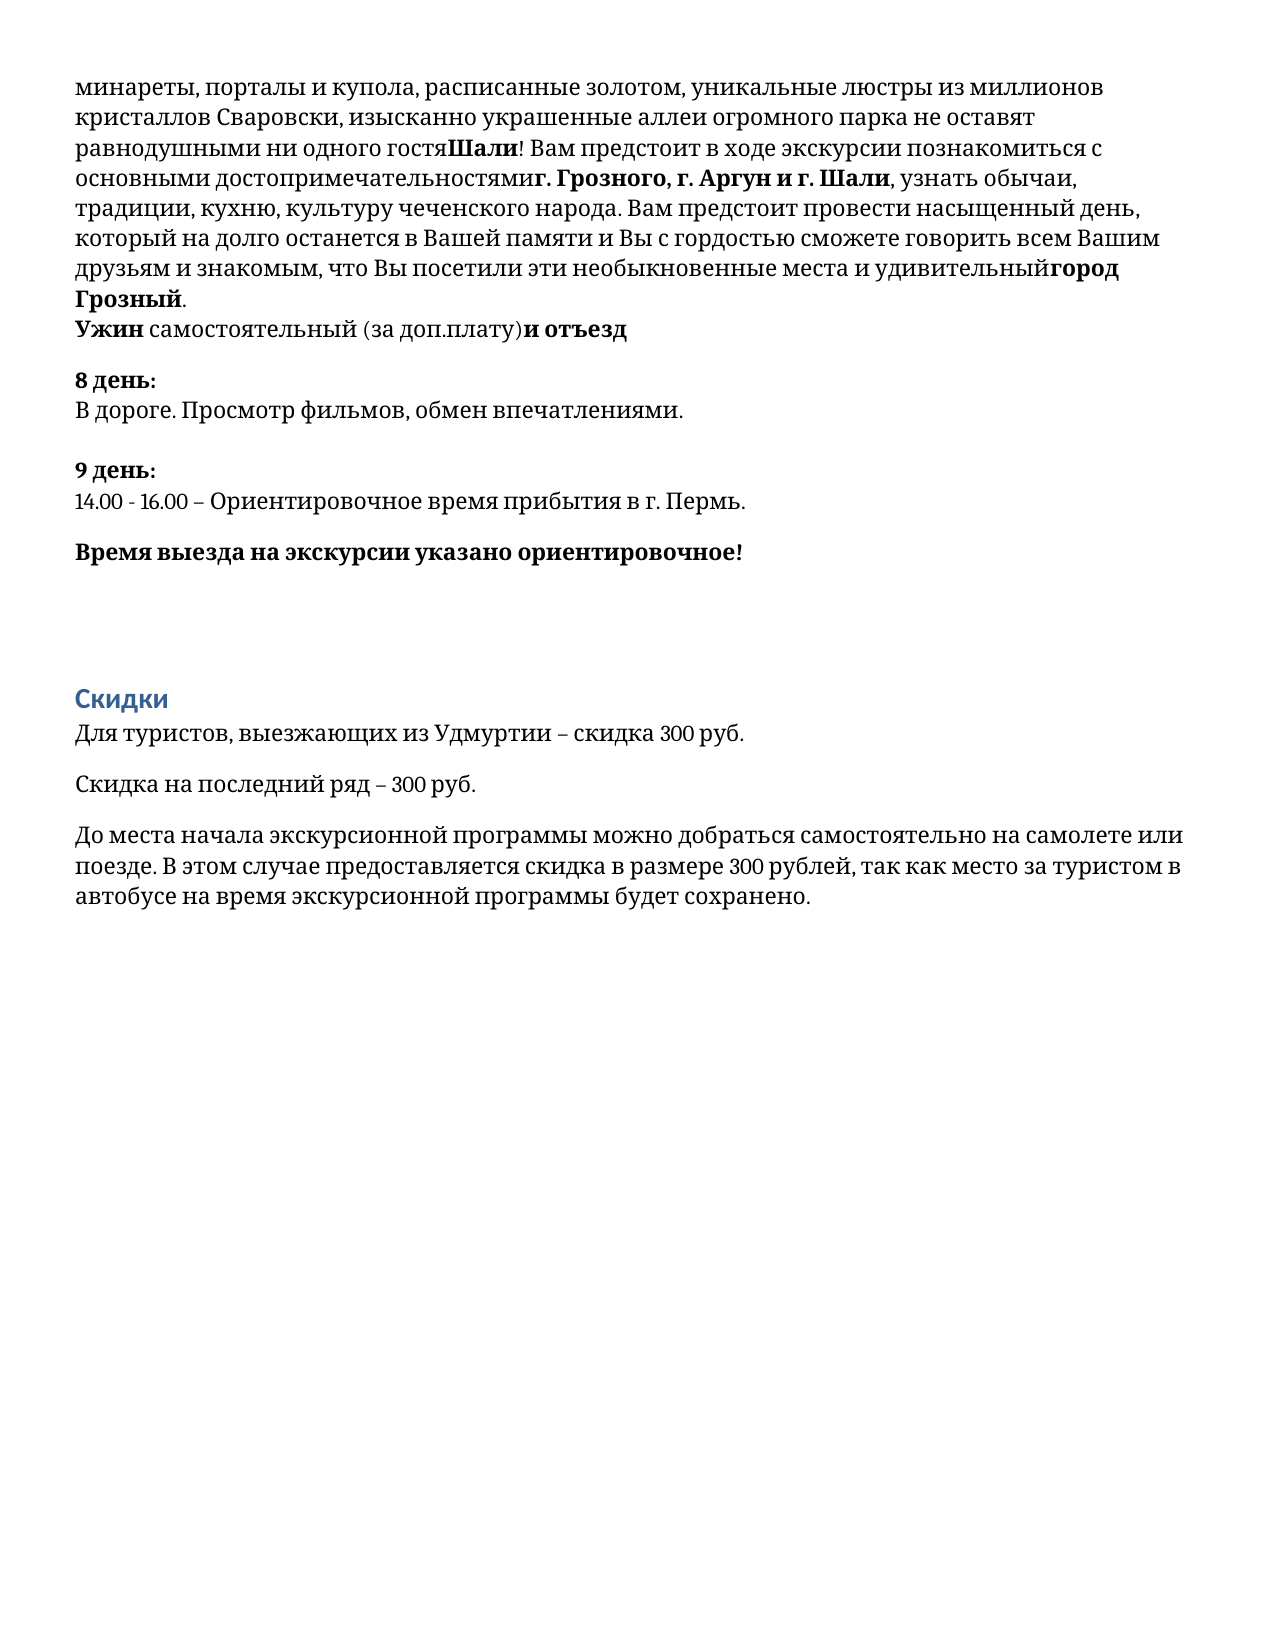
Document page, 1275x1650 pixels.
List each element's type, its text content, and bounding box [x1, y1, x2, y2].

text Время выезда на экскурсии указано ориентировочное! [75, 539, 1200, 626]
text 8 день: В дороге. Просмотр фильмов, обмен впечатлениями. 9 день: 14.00 - 16.00 – Ориентировочное время прибытия в г. Пермь. [75, 368, 1200, 515]
text До места начала экскурсионной программы можно добраться самостоятельно на самолете или поезде. В этом случае предоставляется скидка в размере 300 рублей, так как место за туристом в автобусе на время экскурсионной программы будет сохранено. [75, 823, 1200, 910]
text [75, 75, 1200, 343]
text Скидка на последний ряд – 300 руб. [75, 772, 1200, 798]
text Для туристов, выезжающих из Удмуртии – скидка 300 руб. [75, 721, 1200, 747]
subtitle Скидки [75, 680, 1200, 716]
